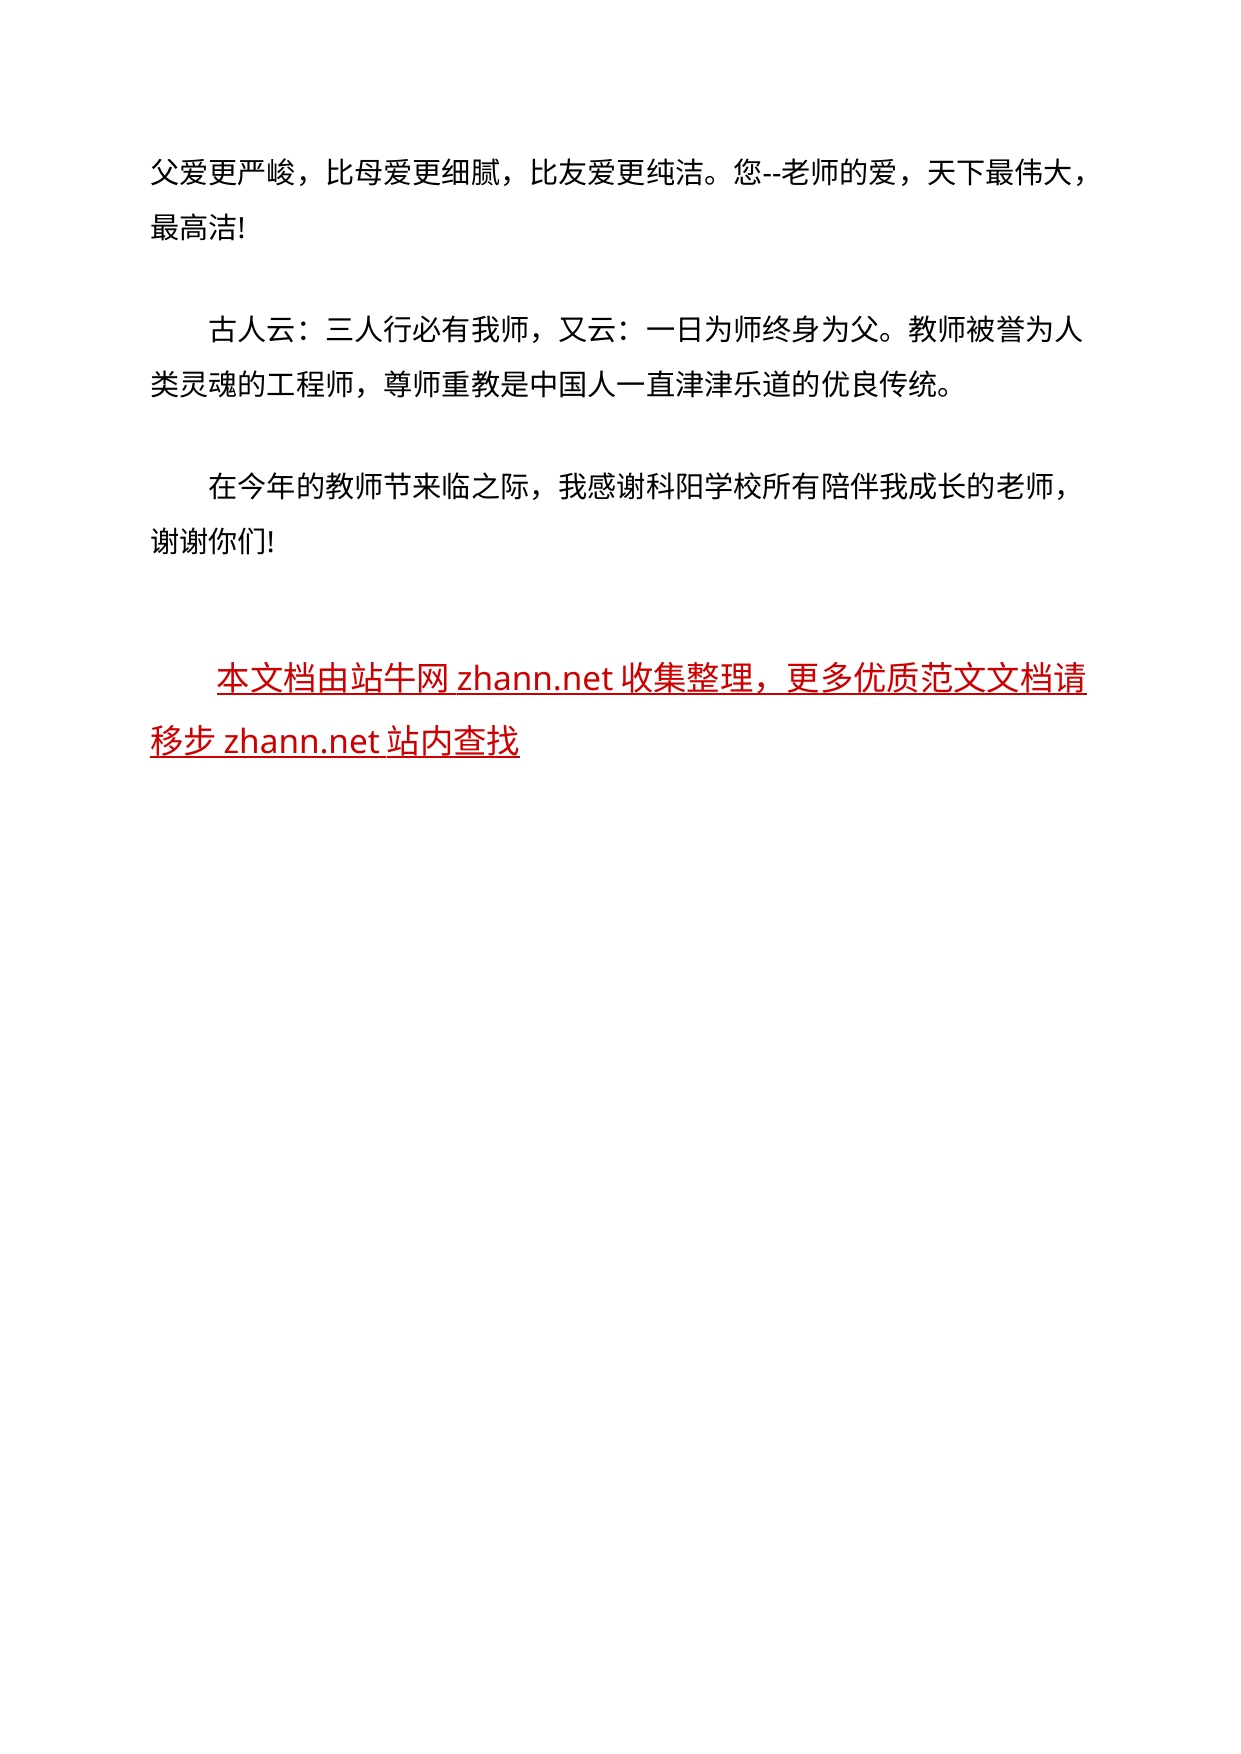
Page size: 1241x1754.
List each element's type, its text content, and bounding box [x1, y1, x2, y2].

text 古人云：三人行必有我师，又云：一日为师终身为父。教师被誉为人类灵魂的工程师，尊师重教是中国人一直津津乐道的优良传统。 [150, 307, 1090, 404]
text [150, 150, 1090, 247]
text 在今年的教师节来临之际，我感谢科阳学校所有陪伴我成长的老师，谢谢你们! [150, 464, 1090, 561]
text 本文档由站牛网zhann.net收集整理，更多优质范文文档请移步zhann.net站内查找 [150, 652, 1090, 763]
